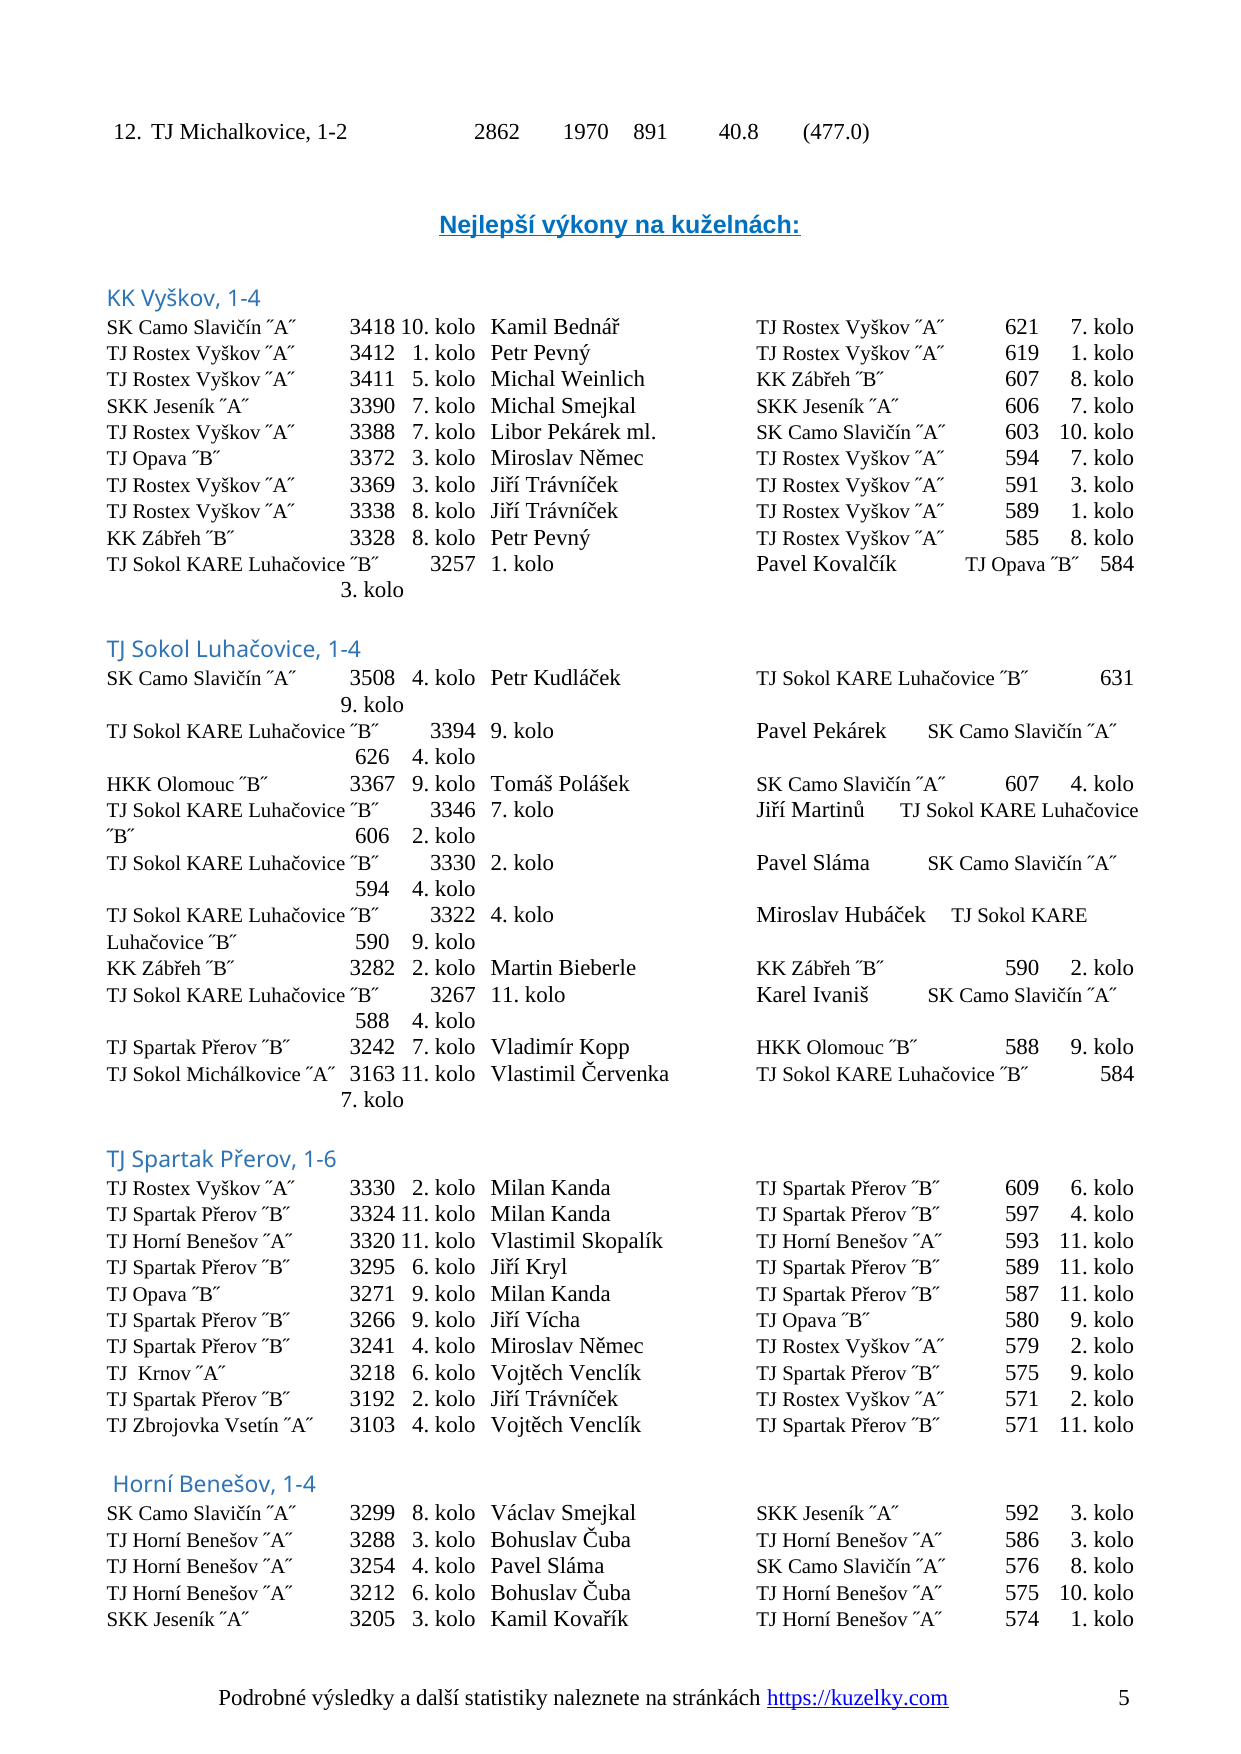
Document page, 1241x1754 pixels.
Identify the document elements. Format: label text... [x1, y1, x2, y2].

text KK Zábřeh ˝B˝ 3328 8. kolo Petr Pevný TJ Rostex Vyškov ˝A˝ 585 8. kolo [106, 523, 1134, 550]
text TJ Opava ˝B˝ 3271 9. kolo Milan Kanda TJ Spartak Přerov ˝B˝ 587 11. kolo [106, 1279, 1134, 1306]
text HKK Olomouc ˝B˝ 3367 9. kolo Tomáš Polášek SK Camo Slavičín ˝A˝ 607 4. kolo [106, 770, 1134, 796]
text TJ Sokol Michálkovice ˝A˝ 3163 11. kolo Vlastimil Červenka TJ Sokol KARE Luhačovice ˝B˝ 584 7. kolo [106, 1060, 1134, 1112]
text TJ Sokol KARE Luhačovice ˝B˝ 3394 9. kolo Pavel Pekárek SK Camo Slavičín ˝A˝ 626 4. kolo [106, 717, 1134, 770]
text TJ Zbrojovka Vsetín ˝A˝ 3103 4. kolo Vojtěch Venclík TJ Spartak Přerov ˝B˝ 571 11. kolo [106, 1411, 1134, 1438]
text TJ Spartak Přerov ˝B˝ 3324 11. kolo Milan Kanda TJ Spartak Přerov ˝B˝ 597 4. kolo [106, 1201, 1134, 1227]
text TJ Sokol KARE Luhačovice ˝B˝ 3330 2. kolo Pavel Sláma SK Camo Slavičín ˝A˝ 594 4. kolo [106, 849, 1134, 902]
text KK Zábřeh ˝B˝ 3282 2. kolo Martin Bieberle KK Zábřeh ˝B˝ 590 2. kolo [106, 954, 1134, 981]
text TJ Spartak Přerov ˝B˝ 3295 6. kolo Jiří Kryl TJ Spartak Přerov ˝B˝ 589 11. kolo [106, 1253, 1134, 1279]
text 12. TJ Michalkovice, 1-2 2862 1970 891 40.8 (477.0) [106, 118, 1134, 144]
text TJ Rostex Vyškov ˝A˝ 3338 8. kolo Jiří Trávníček TJ Rostex Vyškov ˝A˝ 589 1. kolo [106, 497, 1134, 523]
text SKK Jeseník ˝A˝ 3390 7. kolo Michal Smejkal SKK Jeseník ˝A˝ 606 7. kolo [106, 392, 1134, 418]
text TJ Sokol KARE Luhačovice ˝B˝ 3322 4. kolo Miroslav Hubáček TJ Sokol KARE Luhačovice ˝B˝ 590 9. kolo [106, 902, 1134, 954]
text SKK Jeseník ˝A˝ 3205 3. kolo Kamil Kovařík TJ Horní Benešov ˝A˝ 574 1. kolo [106, 1605, 1134, 1631]
text TJ Opava ˝B˝ 3372 3. kolo Miroslav Němec TJ Rostex Vyškov ˝A˝ 594 7. kolo [106, 444, 1134, 471]
text TJ Horní Benešov ˝A˝ 3212 6. kolo Bohuslav Čuba TJ Horní Benešov ˝A˝ 575 10. kolo [106, 1578, 1134, 1605]
text TJ Sokol KARE Luhačovice ˝B˝ 3346 7. kolo Jiří Martinů TJ Sokol KARE Luhačovice ˝B˝ 606 2. kolo [106, 796, 1134, 849]
text TJ Rostex Vyškov ˝A˝ 3369 3. kolo Jiří Trávníček TJ Rostex Vyškov ˝A˝ 591 3. kolo [106, 471, 1134, 497]
text SK Camo Slavičín ˝A˝ 3418 10. kolo Kamil Bednář TJ Rostex Vyškov ˝A˝ 621 7. kolo [106, 313, 1134, 339]
text TJ Spartak Přerov ˝B˝ 3242 7. kolo Vladimír Kopp HKK Olomouc ˝B˝ 588 9. kolo [106, 1033, 1134, 1060]
text SK Camo Slavičín ˝A˝ 3299 8. kolo Václav Smejkal SKK Jeseník ˝A˝ 592 3. kolo [106, 1499, 1134, 1526]
text TJ Krnov ˝A˝ 3218 6. kolo Vojtěch Venclík TJ Spartak Přerov ˝B˝ 575 9. kolo [106, 1359, 1134, 1385]
text TJ Rostex Vyškov ˝A˝ 3412 1. kolo Petr Pevný TJ Rostex Vyškov ˝A˝ 619 1. kolo [106, 339, 1134, 365]
text TJ Horní Benešov ˝A˝ 3254 4. kolo Pavel Sláma SK Camo Slavičín ˝A˝ 576 8. kolo [106, 1552, 1134, 1578]
subtitle KK Vyškov, 1-4 [106, 281, 1134, 313]
text TJ Rostex Vyškov ˝A˝ 3388 7. kolo Libor Pekárek ml. SK Camo Slavičín ˝A˝ 603 10. kolo [106, 418, 1134, 444]
text TJ Spartak Přerov ˝B˝ 3266 9. kolo Jiří Vícha TJ Opava ˝B˝ 580 9. kolo [106, 1306, 1134, 1332]
text SK Camo Slavičín ˝A˝ 3508 4. kolo Petr Kudláček TJ Sokol KARE Luhačovice ˝B˝ 631 9. kolo [106, 664, 1134, 717]
text TJ Spartak Přerov ˝B˝ 3192 2. kolo Jiří Trávníček TJ Rostex Vyškov ˝A˝ 571 2. kolo [106, 1385, 1134, 1411]
subtitle Horní Benešov, 1-4 [106, 1468, 1134, 1499]
text Nejlepší výkony na kuželnách: [94, 210, 1145, 238]
text TJ Horní Benešov ˝A˝ 3320 11. kolo Vlastimil Skopalík TJ Horní Benešov ˝A˝ 593 11. kolo [106, 1227, 1134, 1253]
text TJ Spartak Přerov ˝B˝ 3241 4. kolo Miroslav Němec TJ Rostex Vyškov ˝A˝ 579 2. kolo [106, 1332, 1134, 1359]
text TJ Sokol KARE Luhačovice ˝B˝ 3267 11. kolo Karel Ivaniš SK Camo Slavičín ˝A˝ 588 4. kolo [106, 981, 1134, 1033]
subtitle TJ Sokol Luhačovice, 1-4 [106, 633, 1134, 664]
text TJ Rostex Vyškov ˝A˝ 3330 2. kolo Milan Kanda TJ Spartak Přerov ˝B˝ 609 6. kolo [106, 1174, 1134, 1201]
subtitle TJ Spartak Přerov, 1-6 [106, 1143, 1134, 1174]
text TJ Sokol KARE Luhačovice ˝B˝ 3257 1. kolo Pavel Kovalčík TJ Opava ˝B˝ 584 3. kolo [106, 550, 1134, 603]
text TJ Horní Benešov ˝A˝ 3288 3. kolo Bohuslav Čuba TJ Horní Benešov ˝A˝ 586 3. kolo [106, 1526, 1134, 1552]
text TJ Rostex Vyškov ˝A˝ 3411 5. kolo Michal Weinlich KK Zábřeh ˝B˝ 607 8. kolo [106, 365, 1134, 392]
